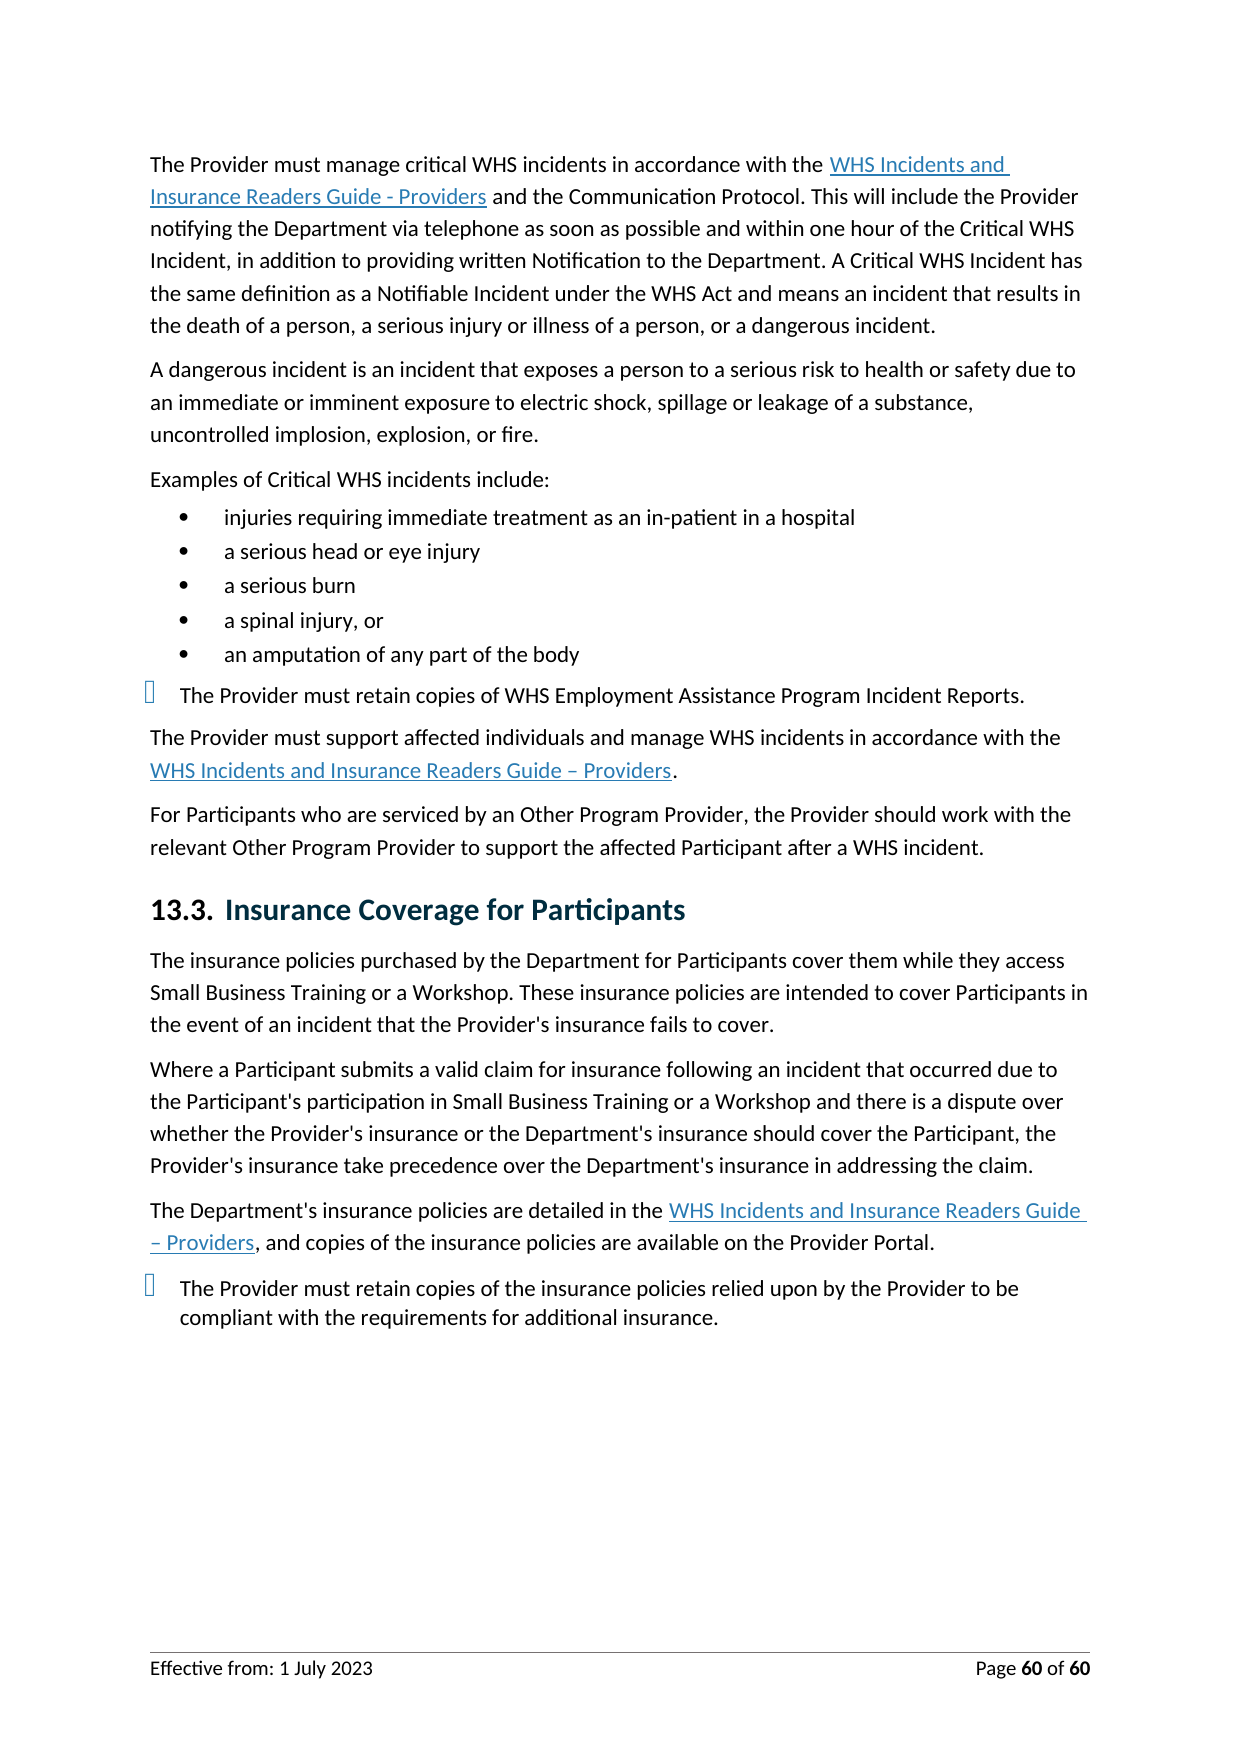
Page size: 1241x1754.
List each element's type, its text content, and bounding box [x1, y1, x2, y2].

text The Provider must manage critical WHS incidents in accordance with the WHS Incidents and Insurance Readers Guide - Providers and the Communication Protocol. This will include the Provider notifying the Department via telephone as soon as possible and within one hour of the Critical WHS Incident, in addition to providing written Notification to the Department. A Critical WHS Incident has the same definition as a Notifiable Incident under the WHS Act and means an incident that results in the death of a person, a serious injury or illness of a person, or a dangerous incident. [150, 150, 1090, 339]
text A dangerous incident is an incident that exposes a person to a serious risk to health or safety due to an immediate or imminent exposure to electric shock, spillage or leakage of a substance, uncontrolled implosion, explosion, or fire. [150, 356, 1090, 448]
list a spinal injury, or [179, 606, 1090, 634]
text The Provider must retain copies of WHS Employment Assistance Program Incident Reports. [150, 681, 1090, 711]
list a serious burn [179, 572, 1090, 600]
text The Provider must retain copies of the insurance policies relied upon by the Provider to be compliant with the requirements for additional insurance. [150, 1273, 1090, 1332]
text Where a Participant submits a valid claim for insurance following an incident that occurred due to the Participant's participation in Small Business Training or a Workshop and there is a dispute over whether the Provider's insurance or the Department's insurance should cover the Participant, the Provider's insurance take precedence over the Department's insurance in addressing the claim. [150, 1055, 1090, 1180]
list injuries requiring immediate treatment as an in-patient in a hospital [179, 503, 1090, 531]
text For Participants who are serviced by an Other Program Provider, the Provider should work with the relevant Other Program Provider to support the affected Participant after a WHS incident. [150, 800, 1090, 861]
text an amputation of any part of the body [179, 640, 1090, 668]
text The Department's insurance policies are detailed in the WHS Incidents and Insurance Readers Guide – Providers, and copies of the insurance policies are available on the Provider Portal. [150, 1196, 1090, 1257]
list a serious head or eye injury [179, 537, 1090, 565]
text Examples of Critical WHS incidents include: [150, 465, 1090, 493]
text The Provider must support affected individuals and manage WHS incidents in accordance with the WHS Incidents and Insurance Readers Guide – Providers. [150, 723, 1090, 784]
subtitle Insurance Coverage for Participants [150, 890, 1090, 928]
text The insurance policies purchased by the Department for Participants cover them while they access Small Business Training or a Workshop. These insurance policies are intended to cover Participants in the event of an incident that the Provider's insurance fails to cover. [150, 946, 1090, 1038]
